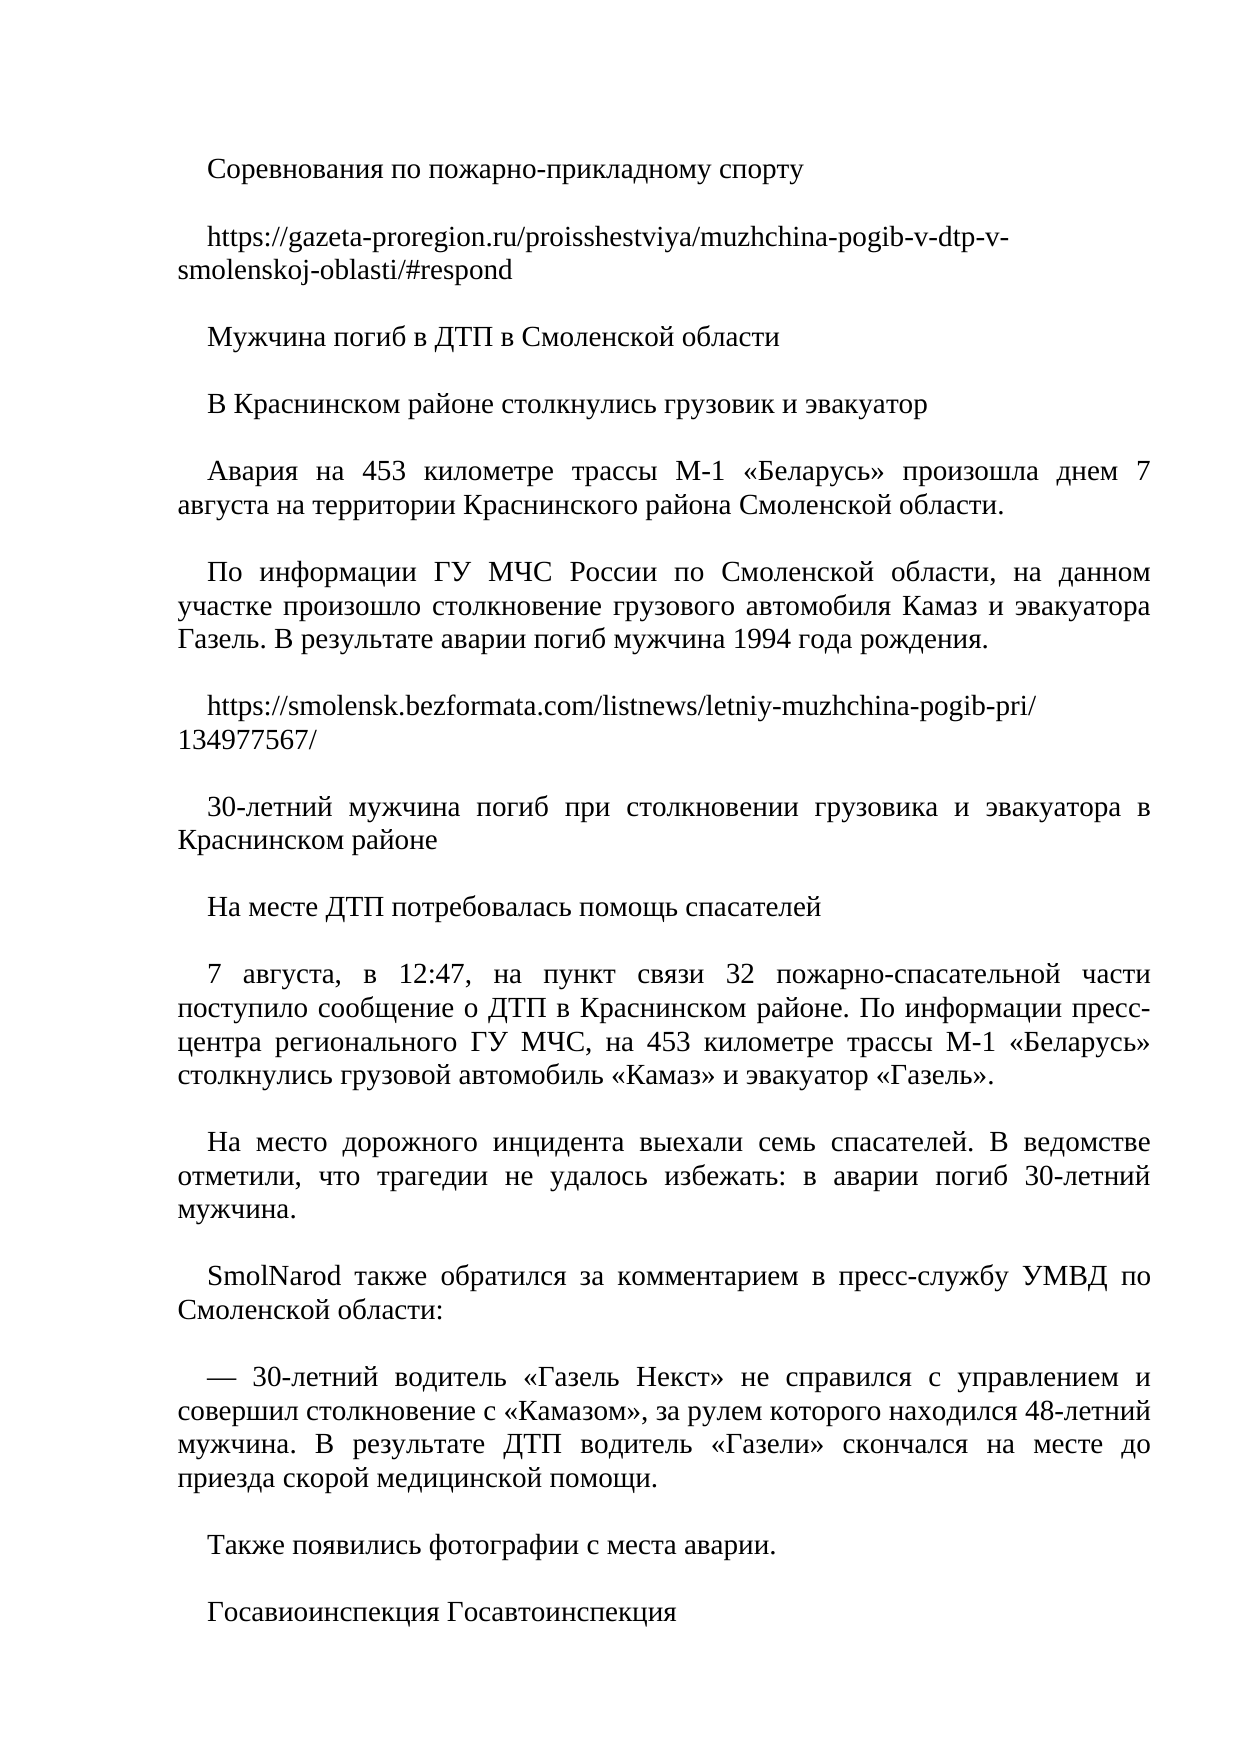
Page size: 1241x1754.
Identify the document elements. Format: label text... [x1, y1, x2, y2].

text — 30-летний водитель «Газель Некст» не справился с управлением и совершил столкновение с «Камазом», за рулем которого находился 48-летний мужчина. В результате ДТП водитель «Газели» скончался на месте до приезда скорой медицинской помощи. [177, 1359, 1152, 1493]
text Авария на 453 километре трассы М-1 «Беларусь» произошла днем 7 августа на территории Краснинского района Смоленской области. [177, 453, 1152, 521]
text На место дорожного инцидента выехали семь спасателей. В ведомстве отметили, что трагедии не удалось избежать: в аварии погиб 30-летний мужчина. [177, 1124, 1152, 1225]
text В Краснинском районе столкнулись грузовик и эвакуатор [177, 386, 1152, 420]
text 30-летний мужчина погиб при столкновении грузовика и эвакуатора в Краснинском районе [177, 789, 1152, 856]
text По информации ГУ МЧС России по Смоленской области, на данном участке произошло столкновение грузового автомобиля Камаз и эвакуатора Газель. В результате аварии погиб мужчина 1994 года рождения. [177, 554, 1152, 655]
text На месте ДТП потребовалась помощь спасателей [177, 889, 1152, 923]
text https://gazeta-proregion.ru/proisshestviya/muzhchina-pogib-v-dtp-v-smolenskoj-oblasti/#respond [177, 219, 1152, 286]
text Также появились фотографии с места аварии. [177, 1527, 1152, 1560]
text 7 августа, в 12:47, на пункт связи 32 пожарно-спасательной части поступило сообщение о ДТП в Краснинском районе. По информации пресс-центра регионального ГУ МЧС, на 453 километре трассы М-1 «Беларусь» столкнулись грузовой автомобиль «Камаз» и эвакуатор «Газель». [177, 957, 1152, 1091]
text Соревнования по пожарно-прикладному спорту [177, 152, 1152, 185]
text https://smolensk.bezformata.com/listnews/letniy-muzhchina-pogib-pri/134977567/ [177, 688, 1152, 755]
text Мужчина погиб в ДТП в Смоленской области [177, 319, 1152, 353]
text SmolNarod также обратился за комментарием в пресс-службу УМВД по Смоленской области: [177, 1258, 1152, 1326]
text Госавиоинспекция Госавтоинспекция [177, 1594, 1152, 1627]
